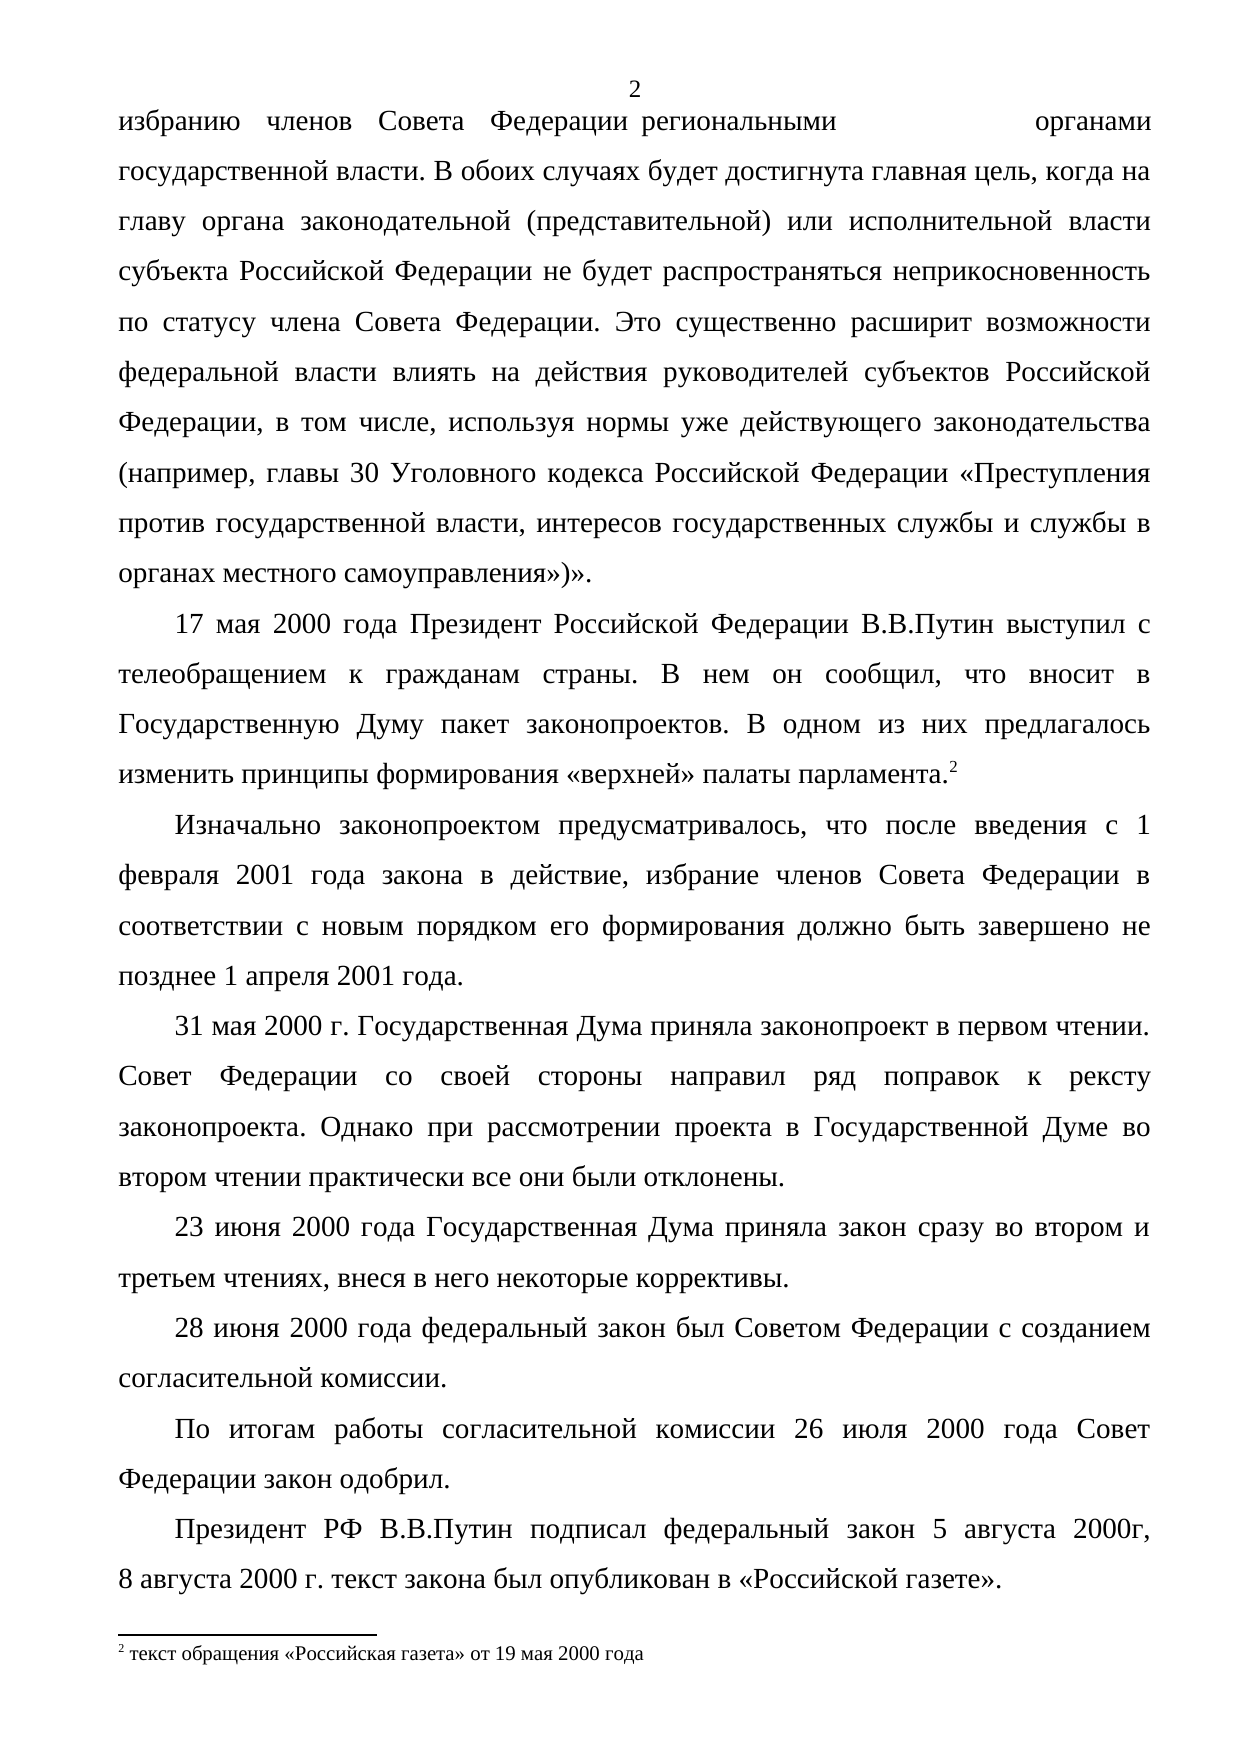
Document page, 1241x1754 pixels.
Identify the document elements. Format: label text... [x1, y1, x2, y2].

text Президент РФ В.В.Путин подписал федеральный закон 5 августа 2000г, 8 августа 2000 г. текст закона был опубликован в «Российской газете». [118, 1511, 1152, 1595]
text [118, 103, 1152, 589]
text Изначально законопроектом предусматривалось, что после введения с 1 февраля 2001 года закона в действие, избрание членов Совета Федерации в соответствии с новым порядком его формирования должно быть завершено не позднее 1 апреля 2001 года. [118, 807, 1152, 991]
text 31 мая 2000 г. Государственная Дума приняла законопроект в первом чтении. Совет Федерации со своей стороны направил ряд поправок к рексту законопроекта. Однако при рассмотрении проекта в Государственной Думе во втором чтении практически все они были отклонены. [118, 1008, 1152, 1193]
text 23 июня 2000 года Государственная Дума приняла закон сразу во втором и третьем чтениях, внеся в него некоторые коррективы. [118, 1209, 1152, 1293]
text 28 июня 2000 года федеральный закон был Советом Федерации с созданием согласительной комиссии. [118, 1310, 1152, 1394]
text По итогам работы согласительной комиссии 26 июля 2000 года Совет Федерации закон одобрил. [118, 1411, 1152, 1494]
text 17 мая 2000 года Президент Российской Федерации В.В.Путин выступил с телеобращением к гражданам страны. В нем он сообщил, что вносит в Государственную Думу пакет законопроектов. В одном из них предлагалось изменить принципы формирования «верхней» палаты парламента. [118, 606, 1152, 790]
